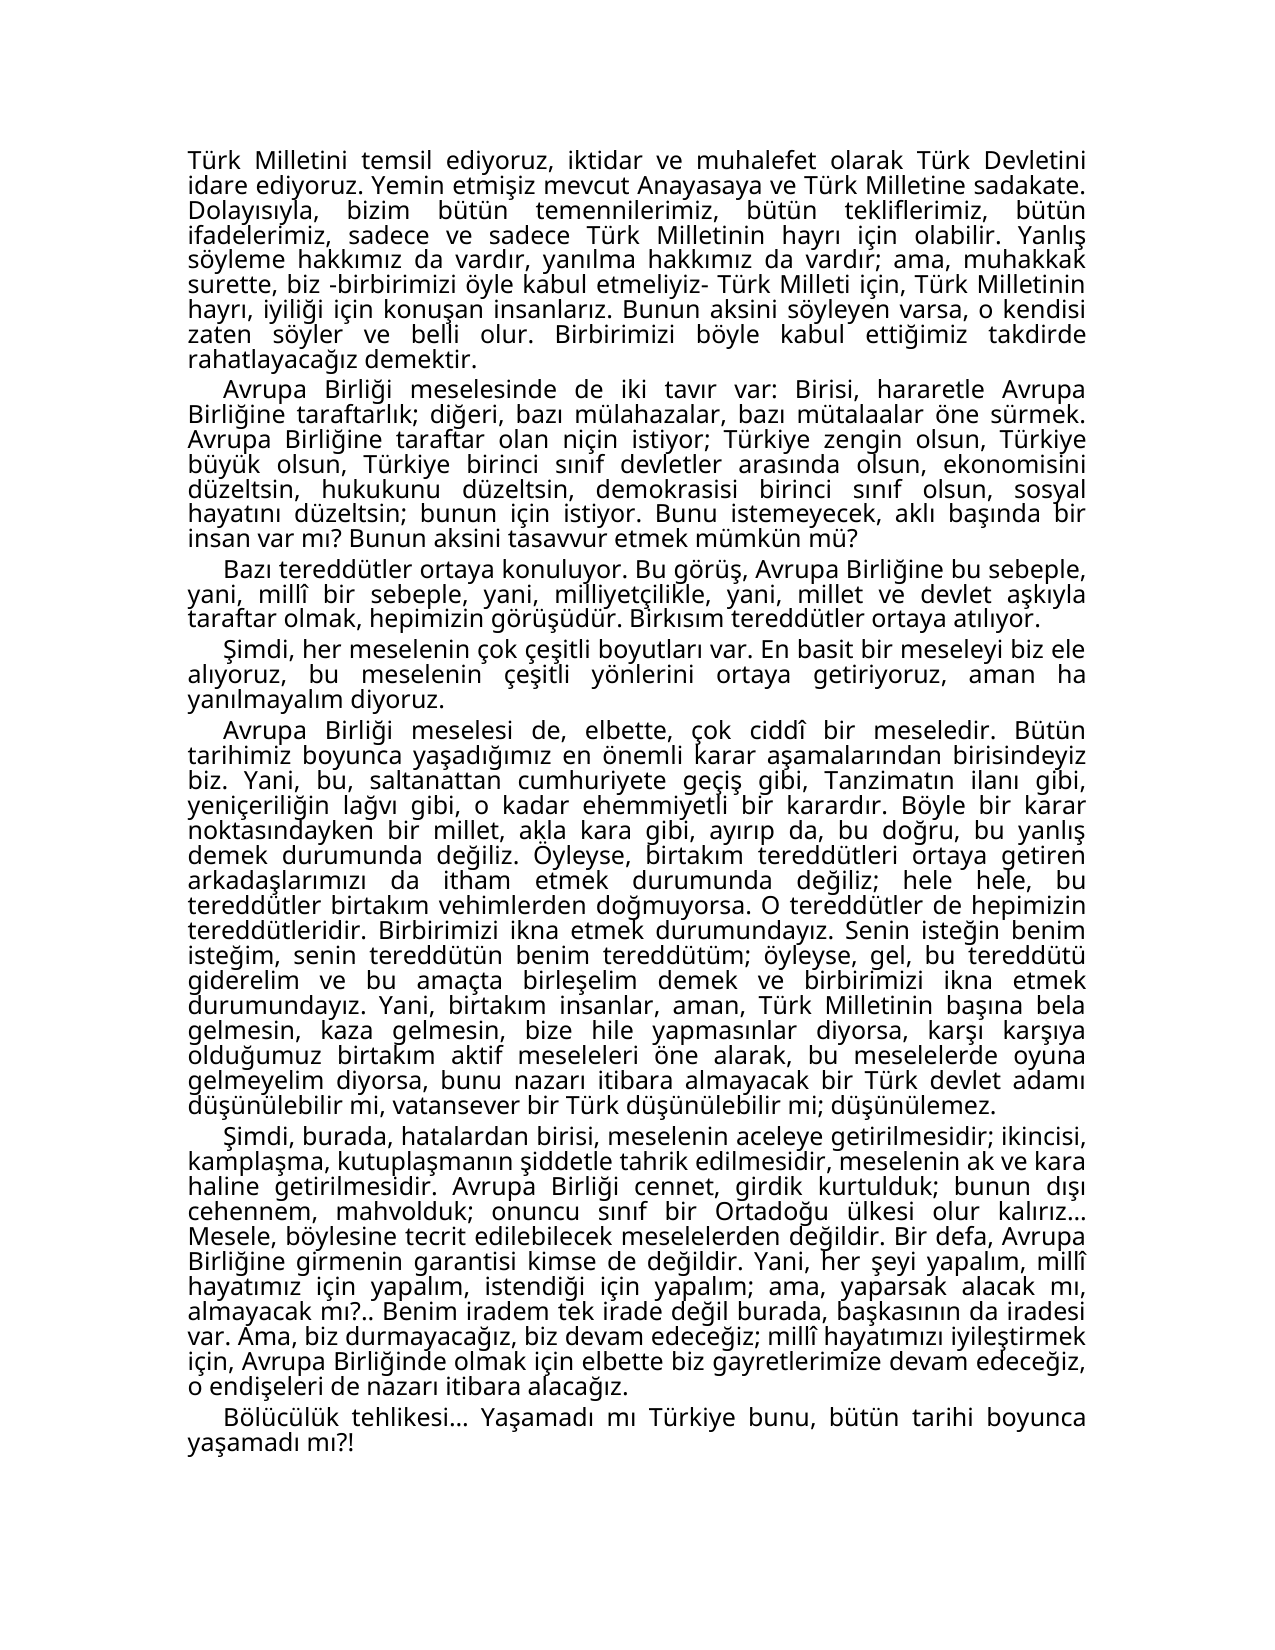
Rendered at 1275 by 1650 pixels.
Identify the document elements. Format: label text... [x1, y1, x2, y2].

text Şimdi, burada, hatalardan birisi, meselenin aceleye getirilmesidir; ikincisi, kamplaşma, kutuplaşmanın şiddetle tahrik edilmesidir, meselenin ak ve kara haline getirilmesidir. Avrupa Birliği cennet, girdik kurtulduk; bunun dışı cehennem, mahvolduk; onuncu sınıf bir Ortadoğu ülkesi olur kalırız... Mesele, böylesine tecrit edilebilecek meselelerden değildir. Bir defa, Avrupa Birliğine girmenin garantisi kimse de değildir. Yani, her şeyi yapalım, millî hayatımız için yapalım, istendiği için yapalım; ama, yaparsak alacak mı, almayacak mı?.. Benim iradem tek irade değil burada, başkasının da iradesi var. Ama, biz durmayacağız, biz devam edeceğiz; millî hayatımızı iyileştirmek için, Avrupa Birliğinde olmak için elbette biz gayretlerimize devam edeceğiz, o endişeleri de nazarı itibara alacağız. [187, 1125, 1087, 1400]
text Avrupa Birliği meselesi de, elbette, çok ciddî bir meseledir. Bütün tarihimiz boyunca yaşadığımız en önemli karar aşamalarından birisindeyiz biz. Yani, bu, saltanattan cumhuriyete geçiş gibi, Tanzimatın ilanı gibi, yeniçeriliğin lağvı gibi, o kadar ehemmiyetli bir karardır. Böyle bir karar noktasındayken bir millet, akla kara gibi, ayırıp da, bu doğru, bu yanlış demek durumunda değiliz. Öyleyse, birtakım tereddütleri ortaya getiren arkadaşlarımızı da itham etmek durumunda değiliz; hele hele, bu tereddütler birtakım vehimlerden doğmuyorsa. O tereddütler de hepimizin tereddütleridir. Birbirimizi ikna etmek durumundayız. Senin isteğin benim isteğim, senin tereddütün benim tereddütüm; öyleyse, gel, bu tereddütü giderelim ve bu amaçta birleşelim demek ve birbirimizi ikna etmek durumundayız. Yani, birtakım insanlar, aman, Türk Milletinin başına bela gelmesin, kaza gelmesin, bize hile yapmasınlar diyorsa, karşı karşıya olduğumuz birtakım aktif meseleleri öne alarak, bu meselelerde oyuna gelmeyelim diyorsa, bunu nazarı itibara almayacak bir Türk devlet adamı düşünülebilir mi, vatansever bir Türk düşünülebilir mi; düşünülemez. [187, 719, 1087, 1119]
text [187, 150, 1087, 373]
text Avrupa Birliği meselesinde de iki tavır var: Birisi, hararetle Avrupa Birliğine taraftarlık; diğeri, bazı mülahazalar, bazı mütalaalar öne sürmek. Avrupa Birliğine taraftar olan niçin istiyor; Türkiye zengin olsun, Türkiye büyük olsun, Türkiye birinci sınıf devletler arasında olsun, ekonomisini düzeltsin, hukukunu düzeltsin, demokrasisi birinci sınıf olsun, sosyal hayatını düzeltsin; bunun için istiyor. Bunu istemeyecek, aklı başında bir insan var mı? Bunun aksini tasavvur etmek mümkün mü? [187, 379, 1087, 553]
text Bölücülük tehlikesi... Yaşamadı mı Türkiye bunu, bütün tarihi boyunca yaşamadı mı?! [187, 1406, 1087, 1456]
text Bazı tereddütler ortaya konuluyor. Bu görüş, Avrupa Birliğine bu sebeple, yani, millî bir sebeple, yani, milliyetçilikle, yani, millet ve devlet aşkıyla taraftar olmak, hepimizin görüşüdür. Birkısım tereddütler ortaya atılıyor. [187, 558, 1087, 633]
text Şimdi, her meselenin çok çeşitli boyutları var. En basit bir meseleyi biz ele alıyoruz, bu meselenin çeşitli yönlerini ortaya getiriyoruz, aman ha yanılmayalım diyoruz. [187, 639, 1087, 713]
